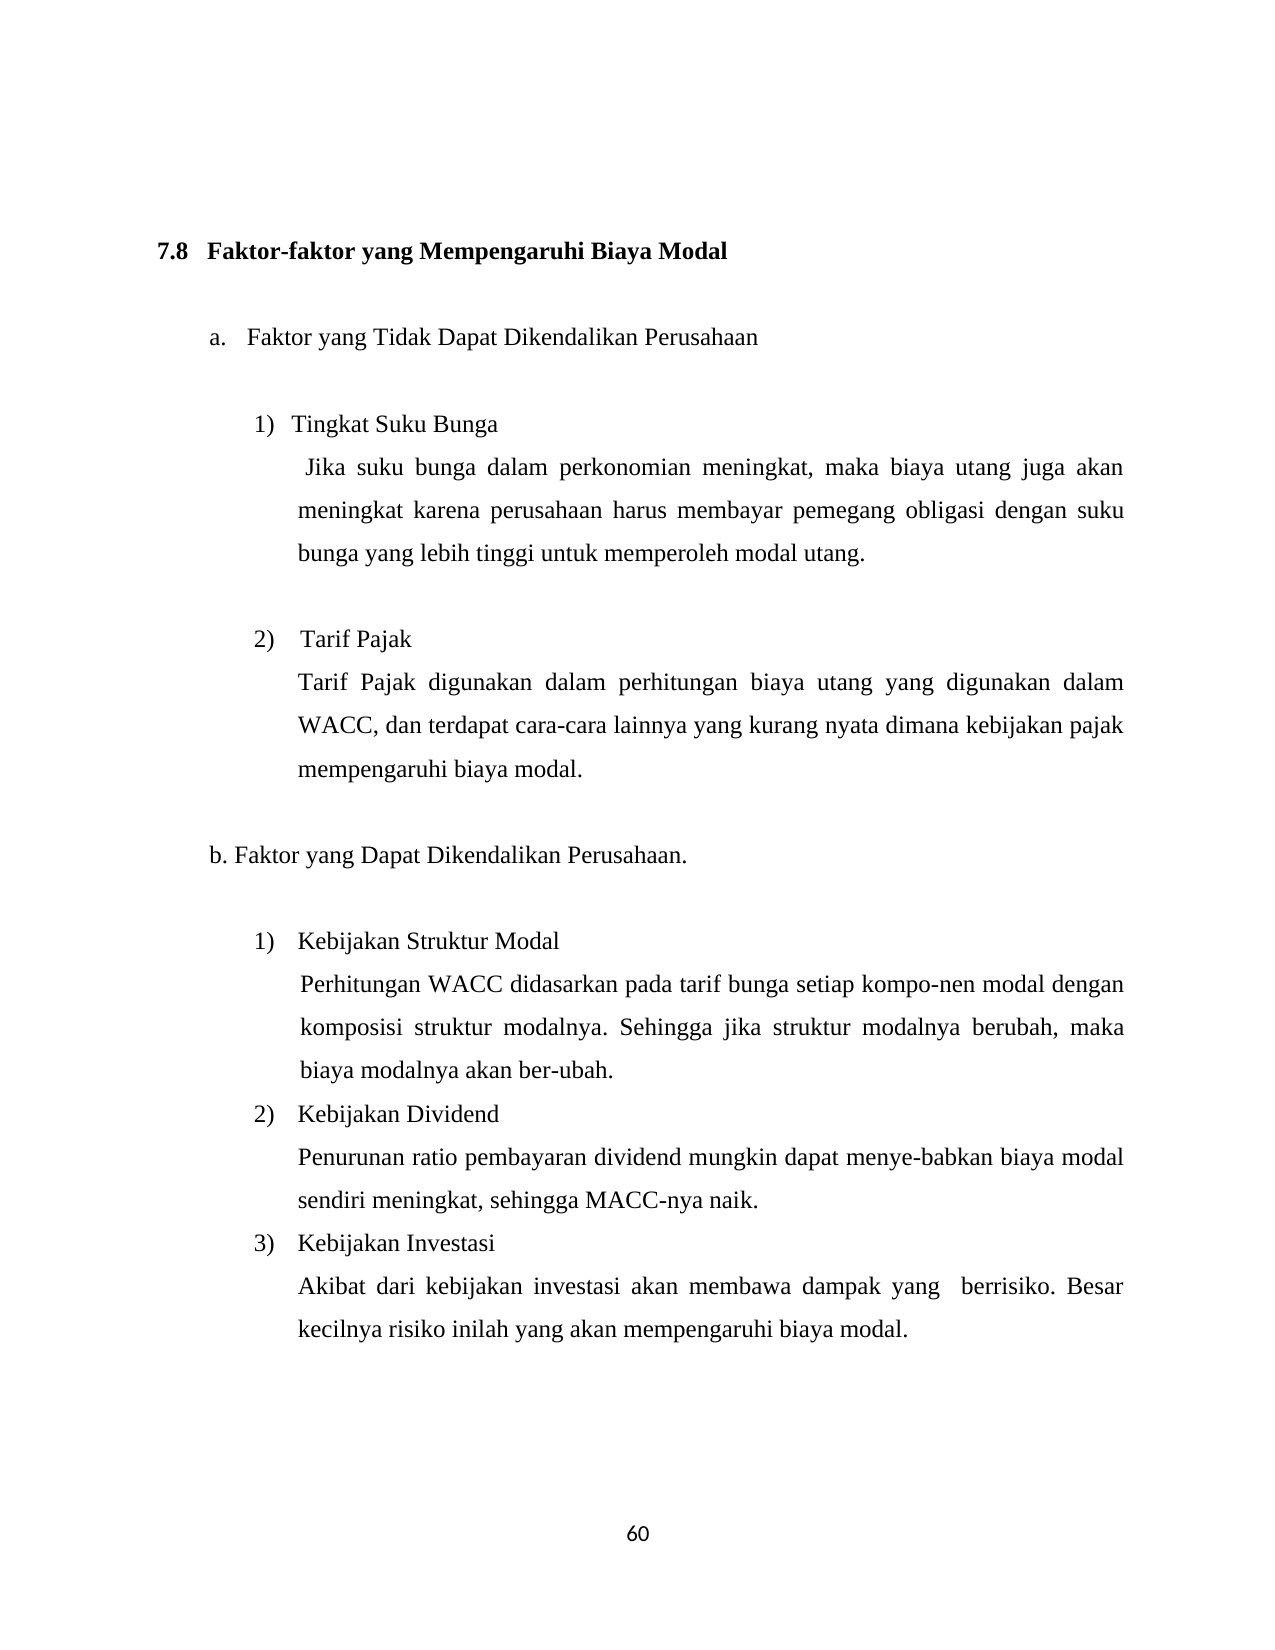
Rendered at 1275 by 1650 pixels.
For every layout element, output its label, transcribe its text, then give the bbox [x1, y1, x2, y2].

list Kebijakan Investasi [253, 1228, 1125, 1257]
text 2) Tarif Pajak [253, 624, 1125, 653]
list Kebijakan Dividend [253, 1099, 1125, 1127]
list Tingkat Suku Bunga [253, 409, 1125, 437]
list Faktor-faktor yang Mempengaruhi Biaya Modal [157, 236, 1125, 265]
text Tarif Pajak digunakan dalam perhitungan biaya utang yang digunakan dalam WACC, dan terdapat cara-cara lainnya yang kurang nyata dimana kebijakan pajak mempengaruhi biaya modal. [298, 667, 1125, 782]
list Perhitungan WACC didasarkan pada tarif bunga setiap kompo-nen modal dengan komposisi struktur modalnya. Sehingga jika struktur modalnya berubah, maka biaya modalnya akan ber-ubah. [300, 969, 1125, 1084]
list Kebijakan Struktur Modal [253, 926, 1125, 955]
text b. Faktor yang Dapat Dikendalikan Perusahaan. [209, 840, 1125, 869]
text Jika suku bunga dalam perkonomian meningkat, maka biaya utang juga akan meningkat karena perusahaan harus membayar pemegang obligasi dengan suku bunga yang lebih tinggi untuk memperoleh modal utang. [283, 452, 1125, 567]
list Faktor yang Tidak Dapat Dikendalikan Perusahaan [209, 322, 1125, 351]
text Akibat dari kebijakan investasi akan membawa dampak yang berrisiko. Besar kecilnya risiko inilah yang akan mempengaruhi biaya modal. [298, 1271, 1125, 1343]
text Penurunan ratio pembayaran dividend mungkin dapat menye-babkan biaya modal sendiri meningkat, sehingga MACC-nya naik. [298, 1142, 1125, 1214]
